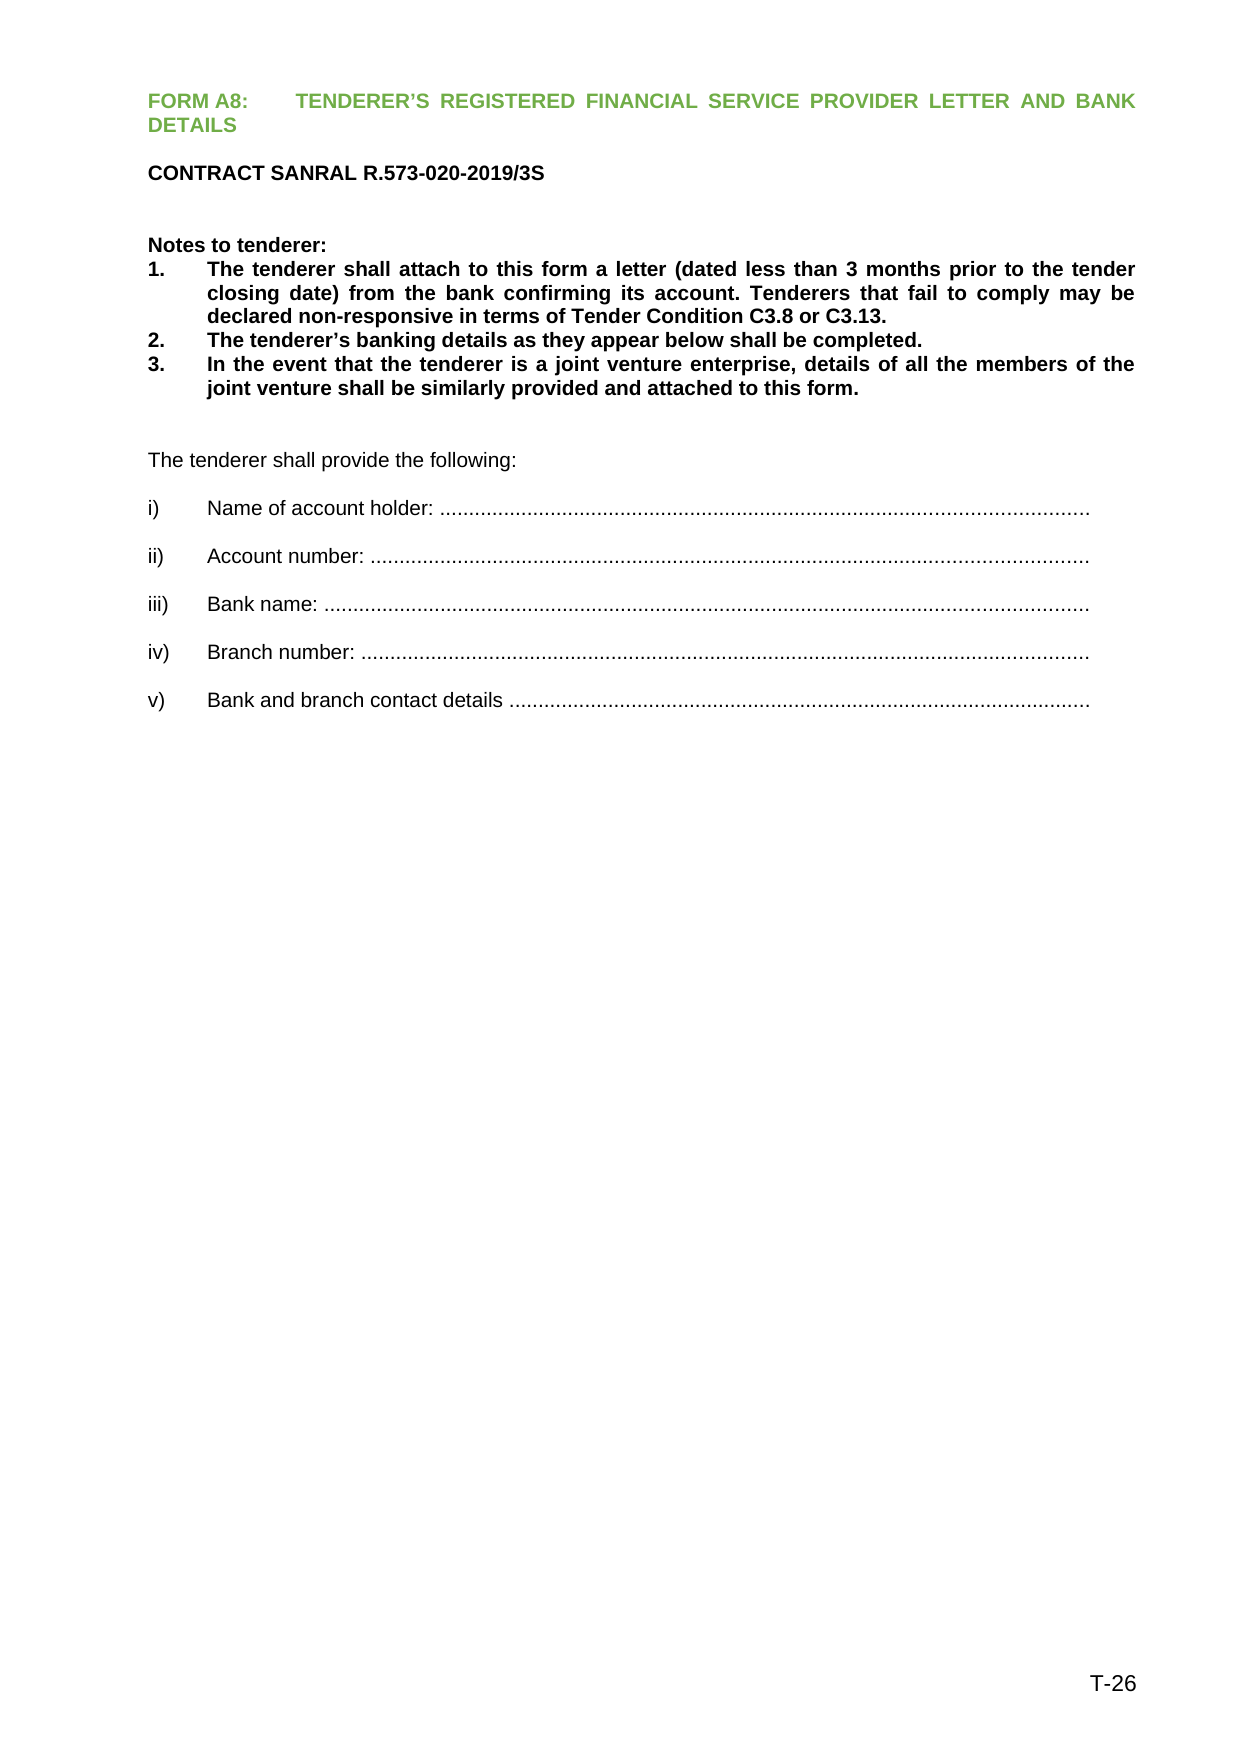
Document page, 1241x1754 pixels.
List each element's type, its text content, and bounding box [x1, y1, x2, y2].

subtitle FORM A8: TENDERER’S REGISTERED FINANCIAL SERVICE PROVIDER LETTER AND BANK DETAILS [148, 89, 1137, 137]
list Name of account holder: [148, 496, 1137, 520]
list In the event that the tenderer is a joint venture enterprise, details of all the members of the joint venture shall be similarly provided and attached to this form. [148, 352, 1137, 400]
list Bank name: [148, 592, 1137, 616]
text CONTRACT SANRAL R.573-020-2019/3S [148, 161, 1137, 184]
list Bank and branch contact details [148, 688, 1137, 712]
list Account number: [148, 544, 1137, 568]
text The tenderer shall provide the following: [148, 448, 1137, 472]
text Notes to tenderer: [148, 232, 1137, 256]
list Branch number: [148, 640, 1137, 664]
list The tenderer’s banking details as they appear below shall be completed. [148, 328, 1137, 352]
list The tenderer shall attach to this form a letter (dated less than 3 months prior to the tender closing date) from the bank confirming its account. Tenderers that fail to comply may be declared non-responsive in terms of Tender Condition C3.8 or C3.13. [148, 256, 1137, 328]
